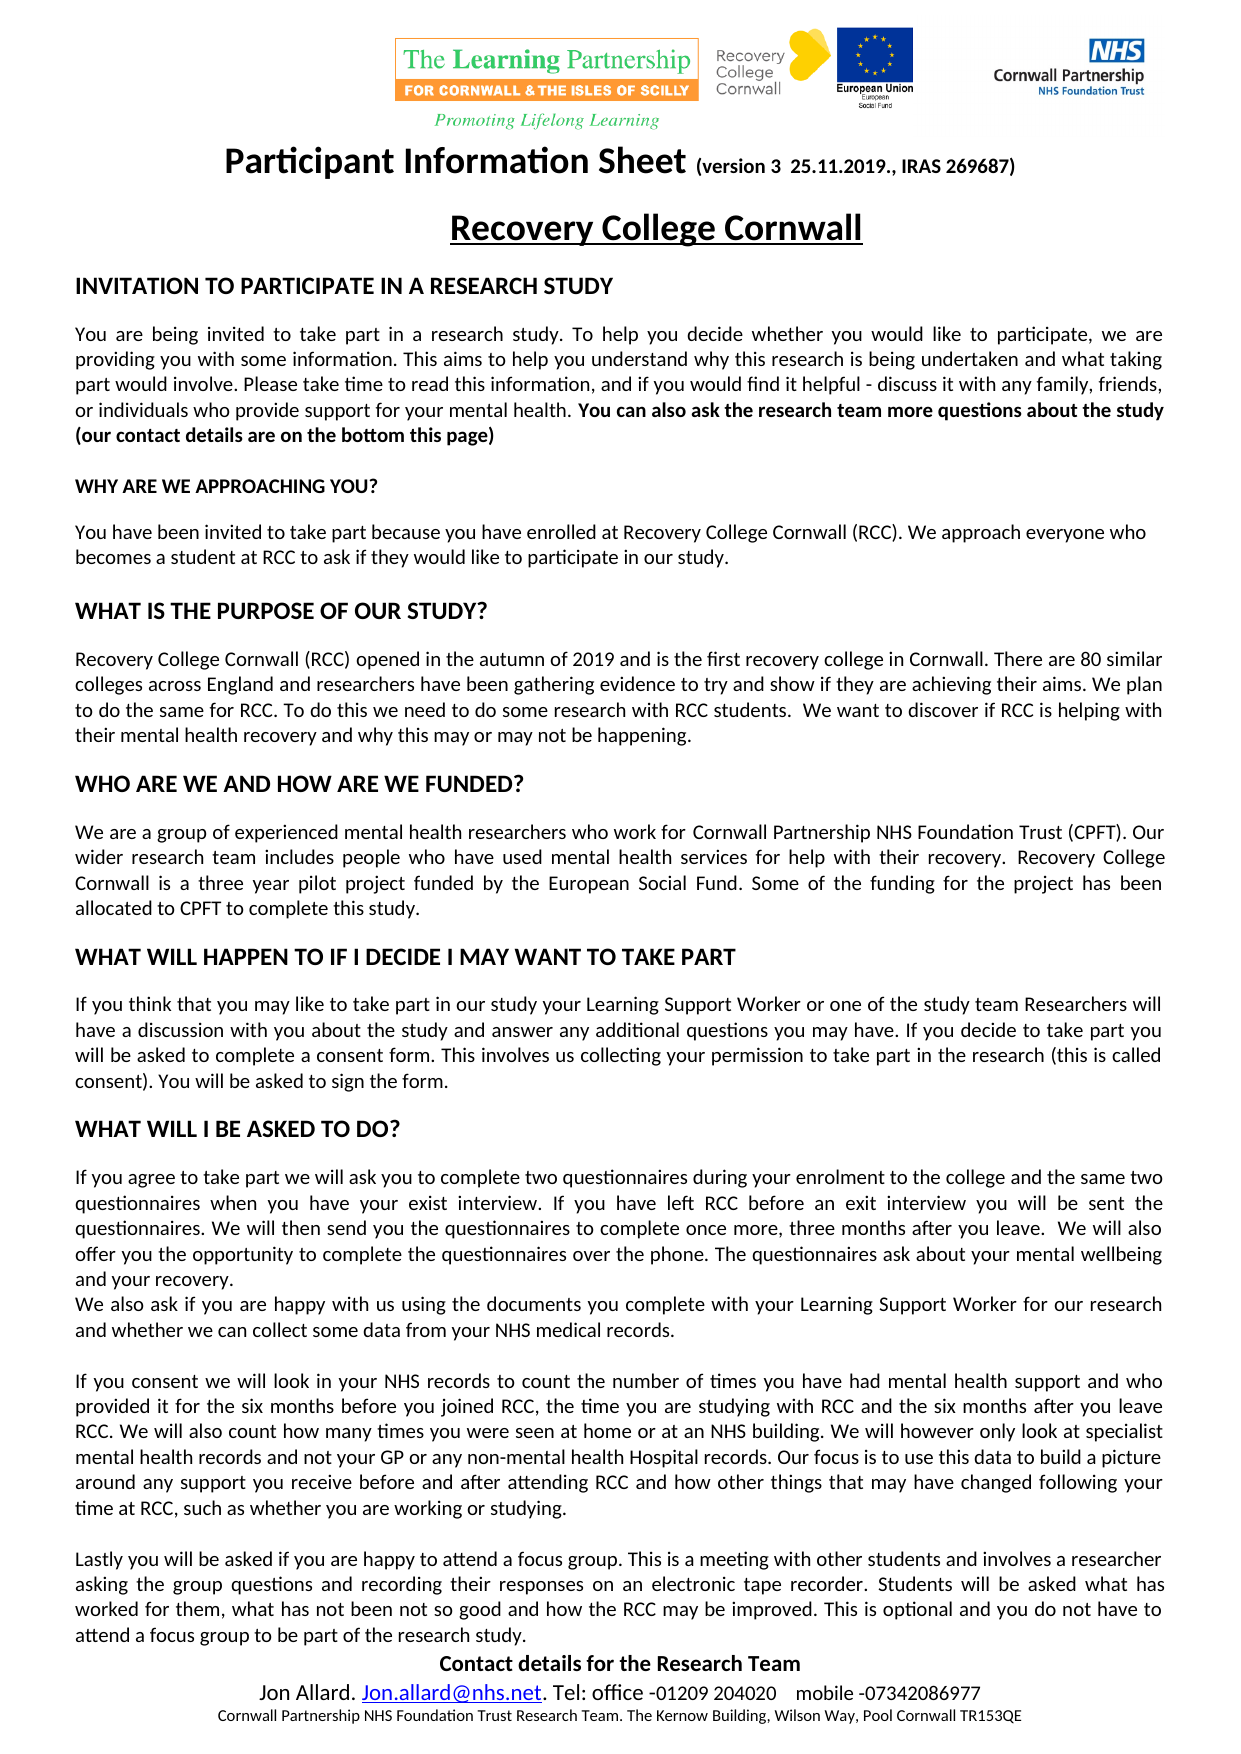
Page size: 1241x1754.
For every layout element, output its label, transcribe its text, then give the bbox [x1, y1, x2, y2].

text Participant Information Sheet (version 3 25.11.2019., IRAS 269687) [75, 137, 1165, 183]
text You are being invited to take part in a research study. To help you decide whether you would like to participate, we are providing you with some information. This aims to help you understand why this research is being undertaken and what taking part would involve. Please take time to read this information, and if you would find it helpful - discuss it with any family, friends, or individuals who provide support for your mental health. You can also ask the research team more questions about the study (our contact details are on the bottom this page) [75, 321, 1165, 448]
text Recovery College Cornwall [375, 204, 1165, 249]
text If you think that you may like to take part in our study your Learning Support Worker or one of the study team Researchers will have a discussion with you about the study and answer any additional questions you may have. If you decide to take part you will be asked to complete a consent form. This involves us collecting your permission to take part in the research (this is called consent). You will be asked to sign the form. [75, 992, 1165, 1093]
text You have been invited to take part because you have enrolled at Recovery College Cornwall (RCC). We approach everyone who becomes a student at RCC to ask if they would like to participate in our study. [75, 519, 1165, 570]
picture [387, 0, 1166, 137]
text If you consent we will look in your NHS records to count the number of times you have had mental health support and who provided it for the six months before you joined RCC, the time you are studying with RCC and the six months after you leave RCC. We will also count how many times you were seen at home or at an NHS building. We will however only look at specialist mental health records and not your GP or any non-mental health Hospital records. Our focus is to use this data to build a picture around any support you receive before and after attending RCC and how other things that may have changed following your time at RCC, such as whether you are working or studying. [75, 1368, 1165, 1520]
text WHAT IS THE PURPOSE OF OUR STUDY? [75, 595, 1165, 626]
text We are a group of experienced mental health researchers who work for Cornwall Partnership NHS Foundation Trust (CPFT). Our wider research team includes people who have used mental health services for help with their recovery. Recovery College Cornwall is a three year pilot project funded by the European Social Fund. Some of the funding for the project has been allocated to CPFT to complete this study. [75, 819, 1165, 921]
subtitle Who are we AND HOW ARE WE FUNDED? [75, 768, 1165, 798]
text We also ask if you are happy with us using the documents you complete with your Learning Support Worker for our research and whether we can collect some data from your NHS medical records. [75, 1292, 1165, 1342]
text Lastly you will be asked if you are happy to attend a focus group. This is a meeting with other students and involves a researcher asking the group questions and recording their responses on an electronic tape recorder. Students will be asked what has worked for them, what has not been not so good and how the RCC may be improved. This is optional and you do not have to attend a focus group to be part of the research study. [75, 1546, 1165, 1647]
text Why are we approaching you? [75, 473, 1165, 499]
text WHAT WILL HAPPEN TO IF I DECIDE I MAY WANT TO TAKE PART [75, 941, 1165, 971]
text Recovery College Cornwall (RCC) opened in the autumn of 2019 and is the first recovery college in Cornwall. There are 80 similar colleges across England and researchers have been gathering evidence to try and show if they are achieving their aims. We plan to do the same for RCC. To do this we need to do some research with RCC students. We want to discover if RCC is helping with their mental health recovery and why this may or may not be happening. [75, 646, 1165, 748]
text INVITATION TO PARTICIPATE IN A RESEARCH STUDY [75, 270, 1165, 300]
text If you agree to take part we will ask you to complete two questionnaires during your enrolment to the college and the same two questionnaires when you have your exist interview. If you have left RCC before an exit interview you will be sent the questionnaires. We will then send you the questionnaires to complete once more, three months after you leave. We will also offer you the opportunity to complete the questionnaires over the phone. The questionnaires ask about your mental wellbeing and your recovery. [75, 1164, 1165, 1292]
text WHAT WILL I BE ASKED TO DO? [75, 1114, 1165, 1144]
